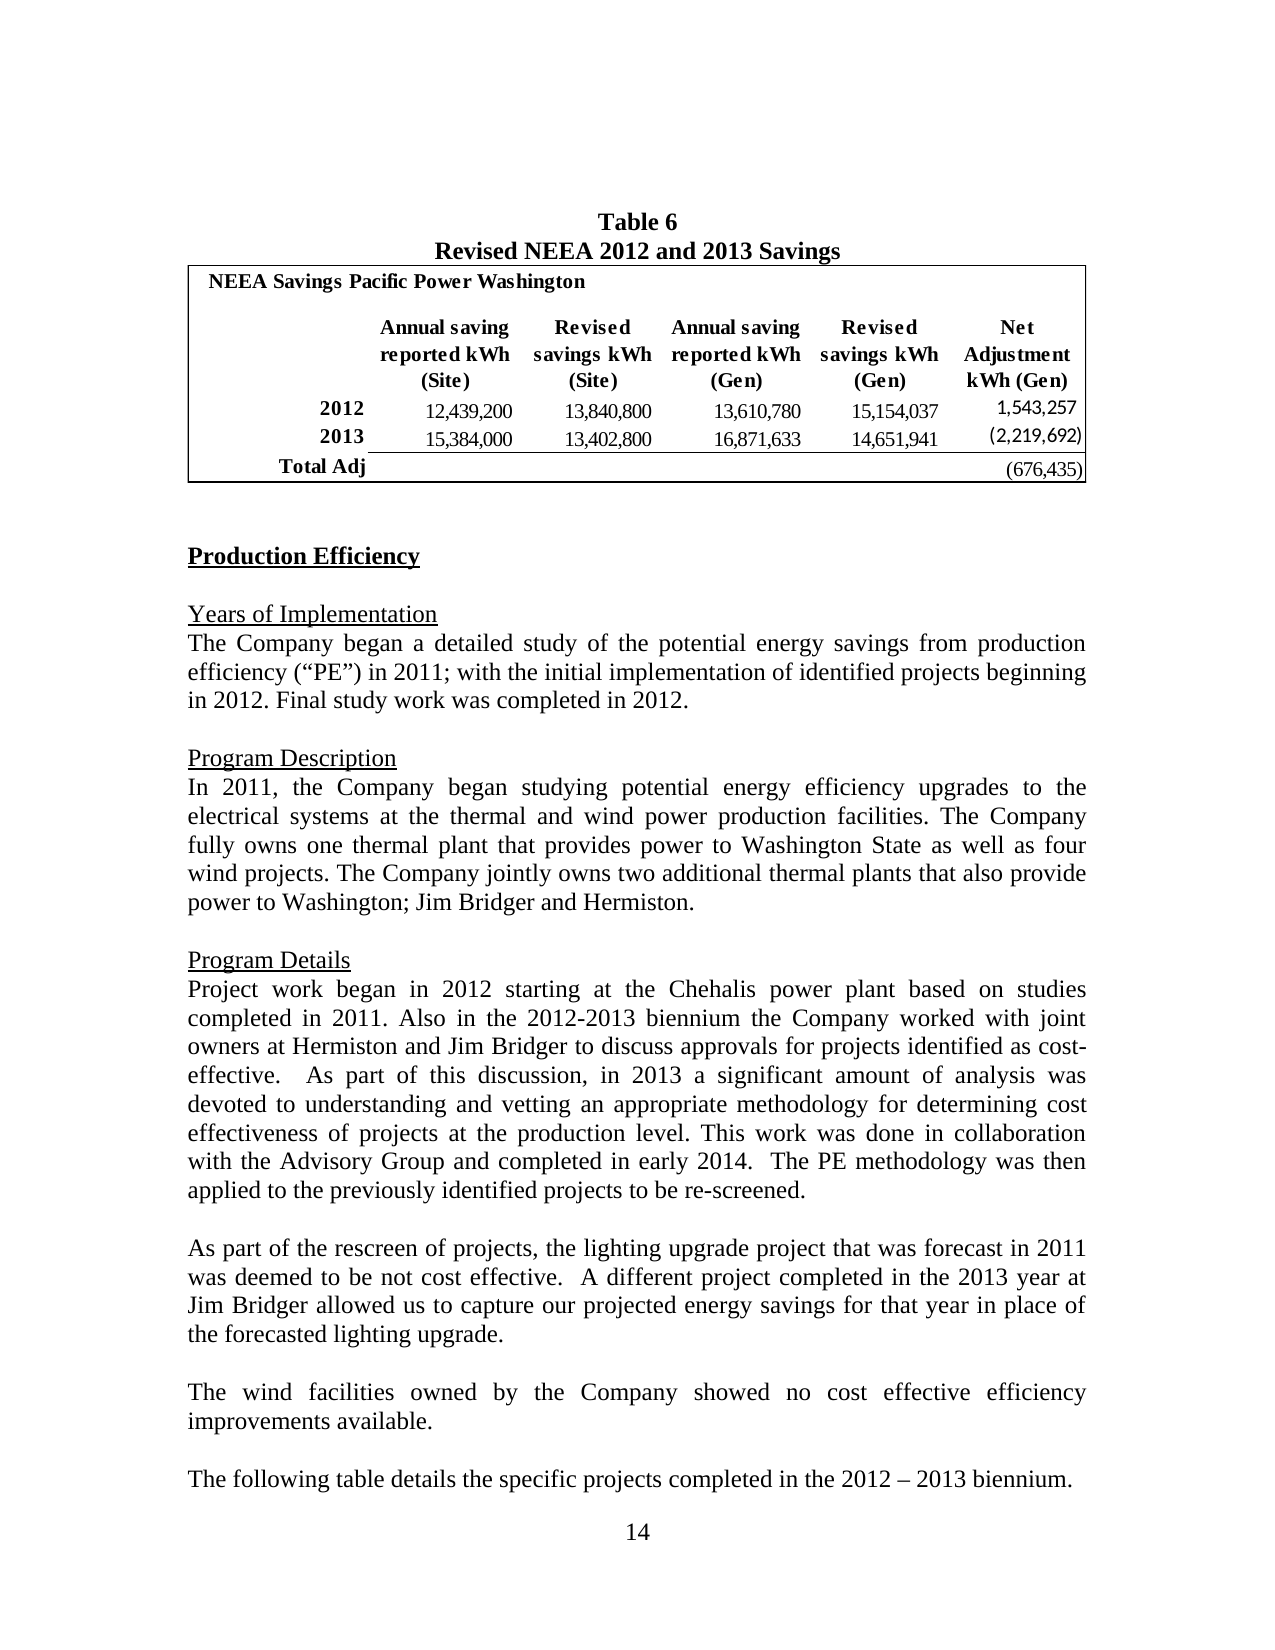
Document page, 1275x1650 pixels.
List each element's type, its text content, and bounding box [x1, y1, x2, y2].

text Revised NEEA 2012 and 2013 Savings [187, 236, 1087, 265]
text Program Details [187, 945, 1087, 974]
text Years of Implementation [187, 599, 1087, 628]
text The Company began a detailed study of the potential energy savings from production efficiency (“PE”) in 2011; with the initial implementation of identified projects beginning in 2012. Final study work was completed in 2012. [187, 628, 1087, 714]
text Program Description [187, 743, 1087, 772]
text The following table details the specific projects completed in the 2012 – 2013 biennium. [187, 1464, 1087, 1493]
text Table 6 [187, 207, 1087, 236]
text In 2011, the Company began studying potential energy efficiency upgrades to the electrical systems at the thermal and wind power production facilities. The Company fully owns one thermal plant that provides power to Washington State as well as four wind projects. The Company jointly owns two additional thermal plants that also provide power to Washington; Jim Bridger and Hermiston. [187, 772, 1087, 916]
text Production Efficiency [187, 541, 1087, 570]
text Project work began in 2012 starting at the Chehalis power plant based on studies completed in 2011. Also in the 2012-2013 biennium the Company worked with joint owners at Hermiston and Jim Bridger to discuss approvals for projects identified as cost-effective. As part of this discussion, in 2013 a significant amount of analysis was devoted to understanding and vetting an appropriate methodology for determining cost effectiveness of projects at the production level. This work was done in collaboration with the Advisory Group and completed in early 2014. The PE methodology was then applied to the previously identified projects to be re-screened. [187, 974, 1087, 1204]
text As part of the rescreen of projects, the lighting upgrade project that was forecast in 2011 was deemed to be not cost effective. A different project completed in the 2013 year at Jim Bridger allowed us to capture our projected energy savings for that year in place of the forecasted lighting upgrade. [187, 1233, 1087, 1348]
text The wind facilities owned by the Company showed no cost effective efficiency improvements available. [187, 1377, 1087, 1435]
